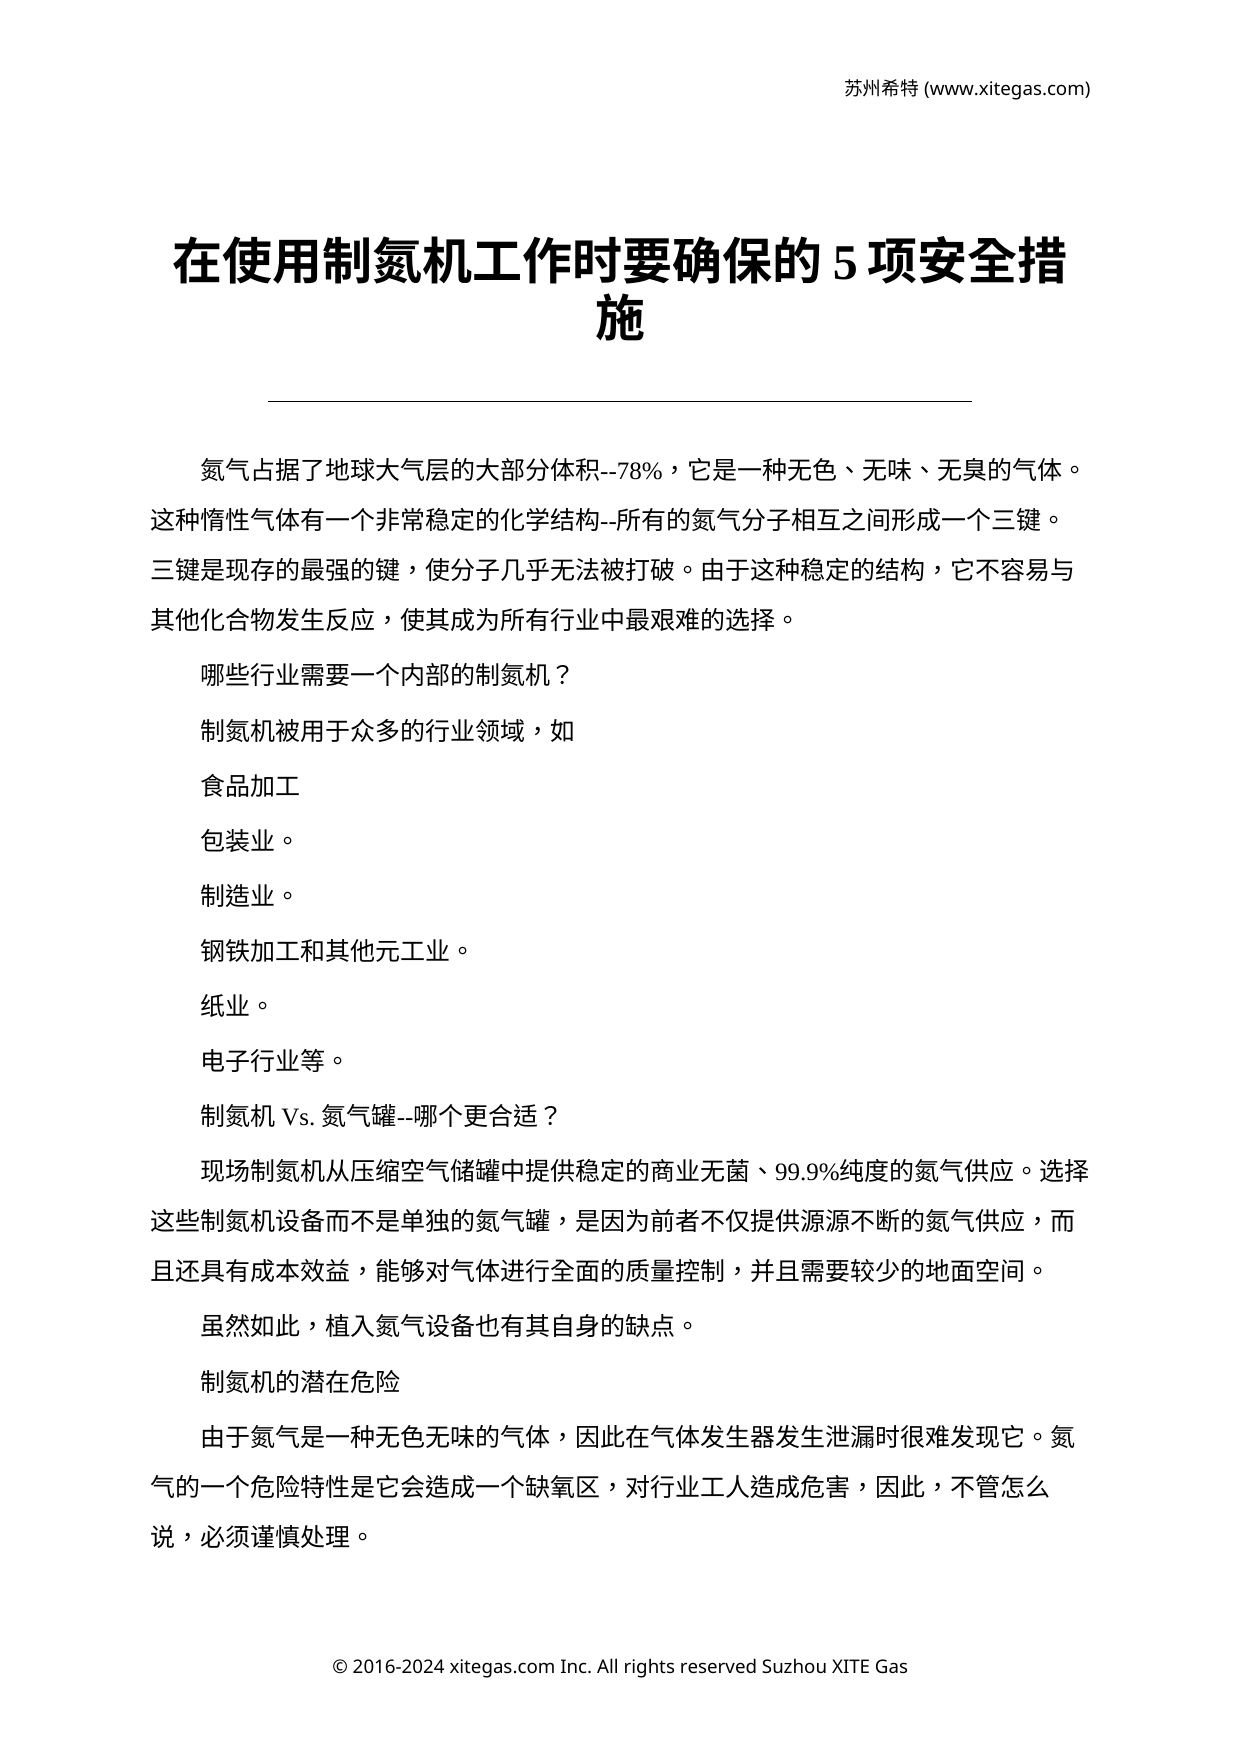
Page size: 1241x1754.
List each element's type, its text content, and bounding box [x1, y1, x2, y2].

text 现场制氮机从压缩空气储罐中提供稳定的商业无菌、99.9%纯度的氮气供应。选择这些制氮机设备而不是单独的氮气罐，是因为前者不仅提供源源不断的氮气供应，而且还具有成本效益，能够对气体进行全面的质量控制，并且需要较少的地面空间。 [150, 1136, 1090, 1286]
text 电子行业等。 [150, 1026, 1090, 1076]
text 制氮机被用于众多的行业领域，如 [150, 695, 1090, 745]
text 制氮机的潜在危险 [150, 1346, 1090, 1396]
text 氮气占据了地球大气层的大部分体积--78%，它是一种无色、无味、无臭的气体。这种惰性气体有一个非常稳定的化学结构--所有的氮气分子相互之间形成一个三键。三键是现存的最强的键，使分子几乎无法被打破。由于这种稳定的结构，它不容易与其他化合物发生反应，使其成为所有行业中最艰难的选择。 [150, 435, 1090, 635]
text 虽然如此，植入氮气设备也有其自身的缺点。 [150, 1291, 1090, 1341]
text 制造业。 [150, 861, 1090, 911]
text 纸业。 [150, 971, 1090, 1021]
text 由于氮气是一种无色无味的气体，因此在气体发生器发生泄漏时很难发现它。氮气的一个危险特性是它会造成一个缺氧区，对行业工人造成危害，因此，不管怎么说，必须谨慎处理。 [150, 1401, 1090, 1551]
text 在使用制氮机工作时要确保的5项安全措施 [150, 232, 1090, 347]
text 哪些行业需要一个内部的制氮机？ [150, 640, 1090, 690]
text 食品加工 [150, 750, 1090, 800]
text 钢铁加工和其他元工业。 [150, 916, 1090, 966]
text 制氮机 Vs. 氮气罐--哪个更合适？ [150, 1081, 1090, 1131]
text 包装业。 [150, 806, 1090, 856]
